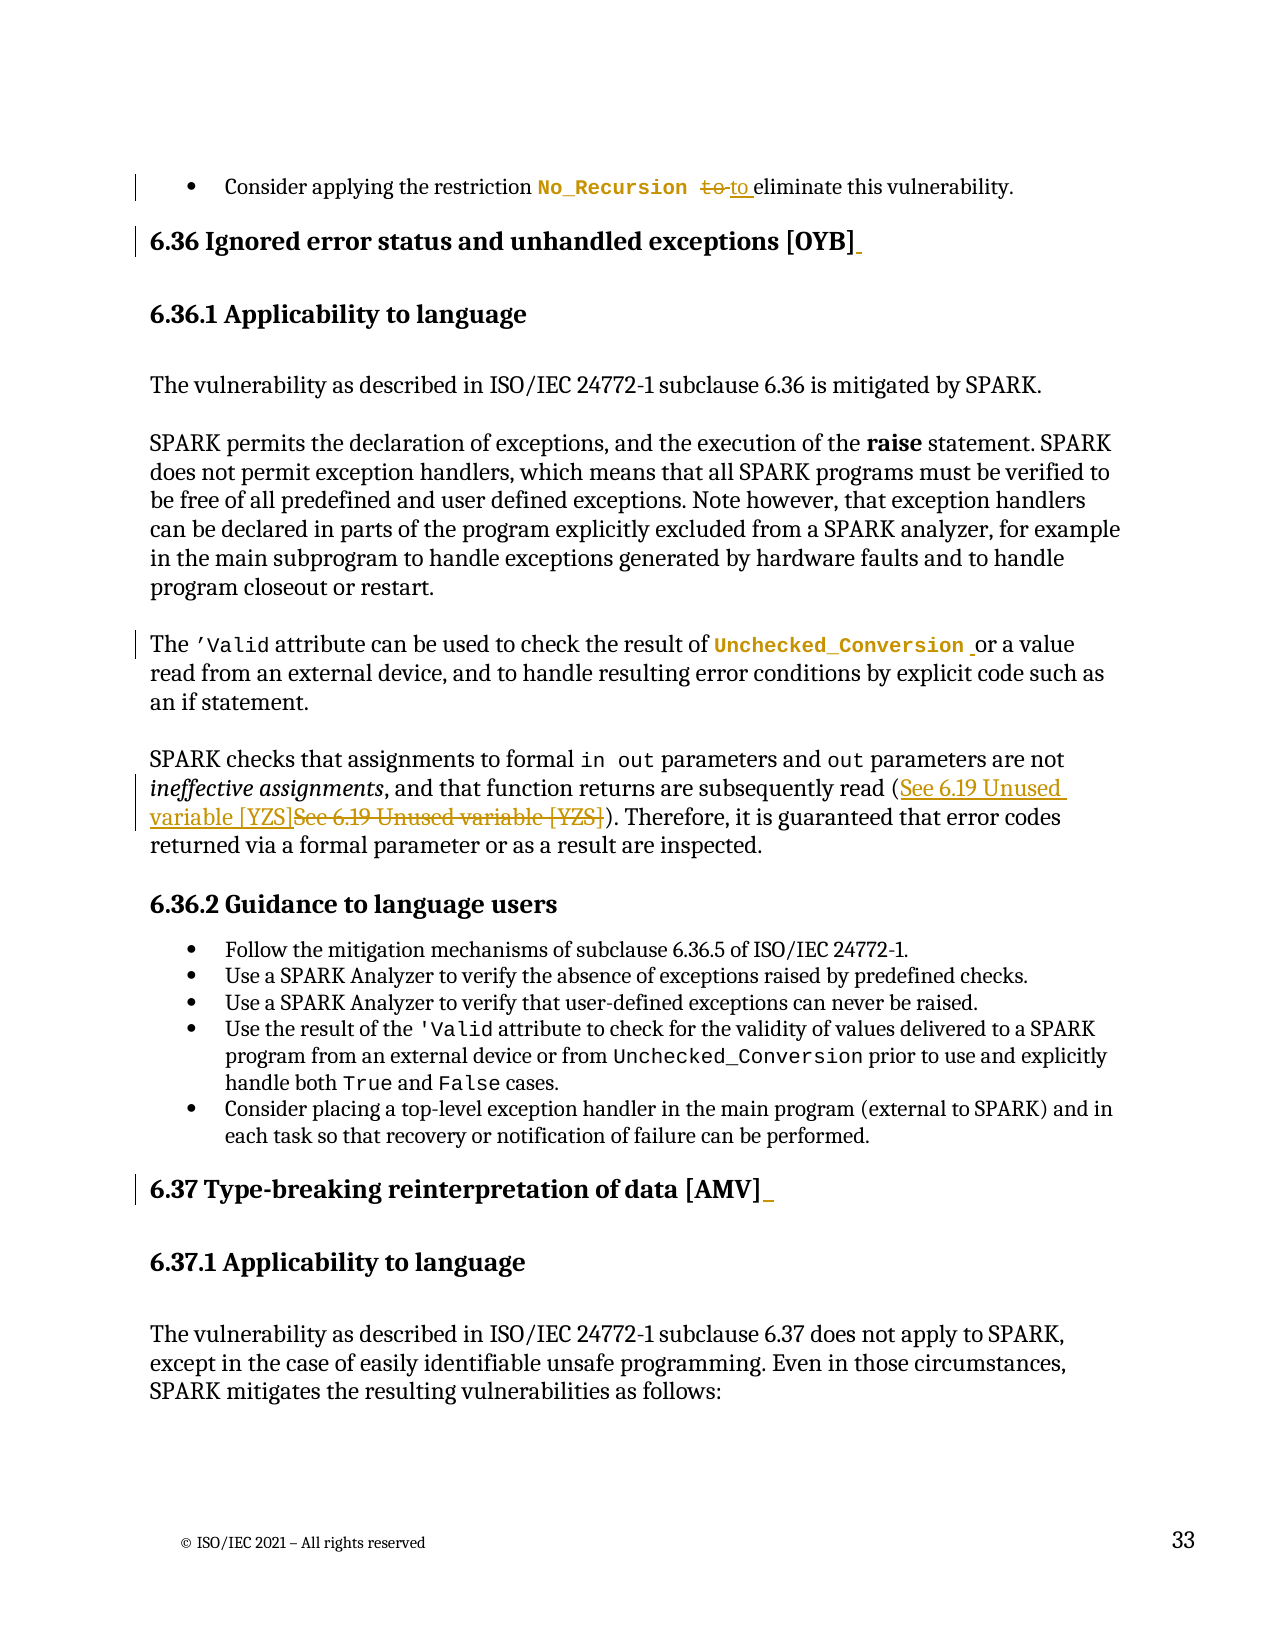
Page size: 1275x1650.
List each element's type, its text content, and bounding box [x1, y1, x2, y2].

subtitle 6.36.2 Guidance to language users [150, 889, 1125, 920]
list Use a SPARK Analyzer to verify the absence of exceptions raised by predefined checks. [187, 963, 1125, 989]
text The vulnerability as described in ISO/IEC 24772-1 subclause 6.37 does not apply to SPARK, except in the case of easily identifiable unsafe programming. Even in those circumstances, SPARK mitigates the resulting vulnerabilities as follows: [150, 1320, 1125, 1406]
list Use a SPARK Analyzer to verify that user-defined exceptions can never be raised. [187, 989, 1125, 1016]
subtitle 6.36.1 Applicability to language [150, 299, 1125, 330]
subtitle 6.36 Ignored error status and unhandled exceptions [OYB] [150, 226, 1125, 257]
list Consider applying the restriction No_Recursion eliminate this vulnerability. [187, 174, 1125, 201]
list Follow the mitigation mechanisms of subclause 6.36.5 of ISO/IEC 24772-1. [187, 937, 1125, 963]
text The ’Valid attribute can be used to check the result of Unchecked_Conversion or a value read from an external device, and to handle resulting error conditions by explicit code such as an if statement. [150, 630, 1125, 716]
text SPARK permits the declaration of exceptions, and the execution of the raise statement. SPARK does not permit exception handlers, which means that all SPARK programs must be verified to be free of all predefined and user defined exceptions. Note however, that exception handlers can be declared in parts of the program explicitly excluded from a SPARK analyzer, for example in the main subprogram to handle exceptions generated by hardware faults and to handle program closeout or restart. [150, 429, 1125, 601]
text SPARK checks that assignments to formal in out parameters and out parameters are not ineffective assignments, and that function returns are subsequently read (). Therefore, it is guaranteed that error codes returned via a formal parameter or as a result are inspected. [150, 745, 1125, 860]
subtitle 6.37 Type-breaking reinterpretation of data [AMV] [150, 1174, 1125, 1205]
list Consider placing a top-level exception handler in the main program (external to SPARK) and in each task so that recovery or notification of failure can be performed. [187, 1096, 1125, 1149]
subtitle 6.37.1 Applicability to language [150, 1247, 1125, 1278]
list Use the result of the 'Valid attribute to check for the validity of values delivered to a SPARK program from an external device or from Unchecked_Conversion prior to use and explicitly handle both True and False cases. [187, 1016, 1125, 1096]
text The vulnerability as described in ISO/IEC 24772-1 subclause 6.36 is mitigated by SPARK. [150, 371, 1125, 400]
